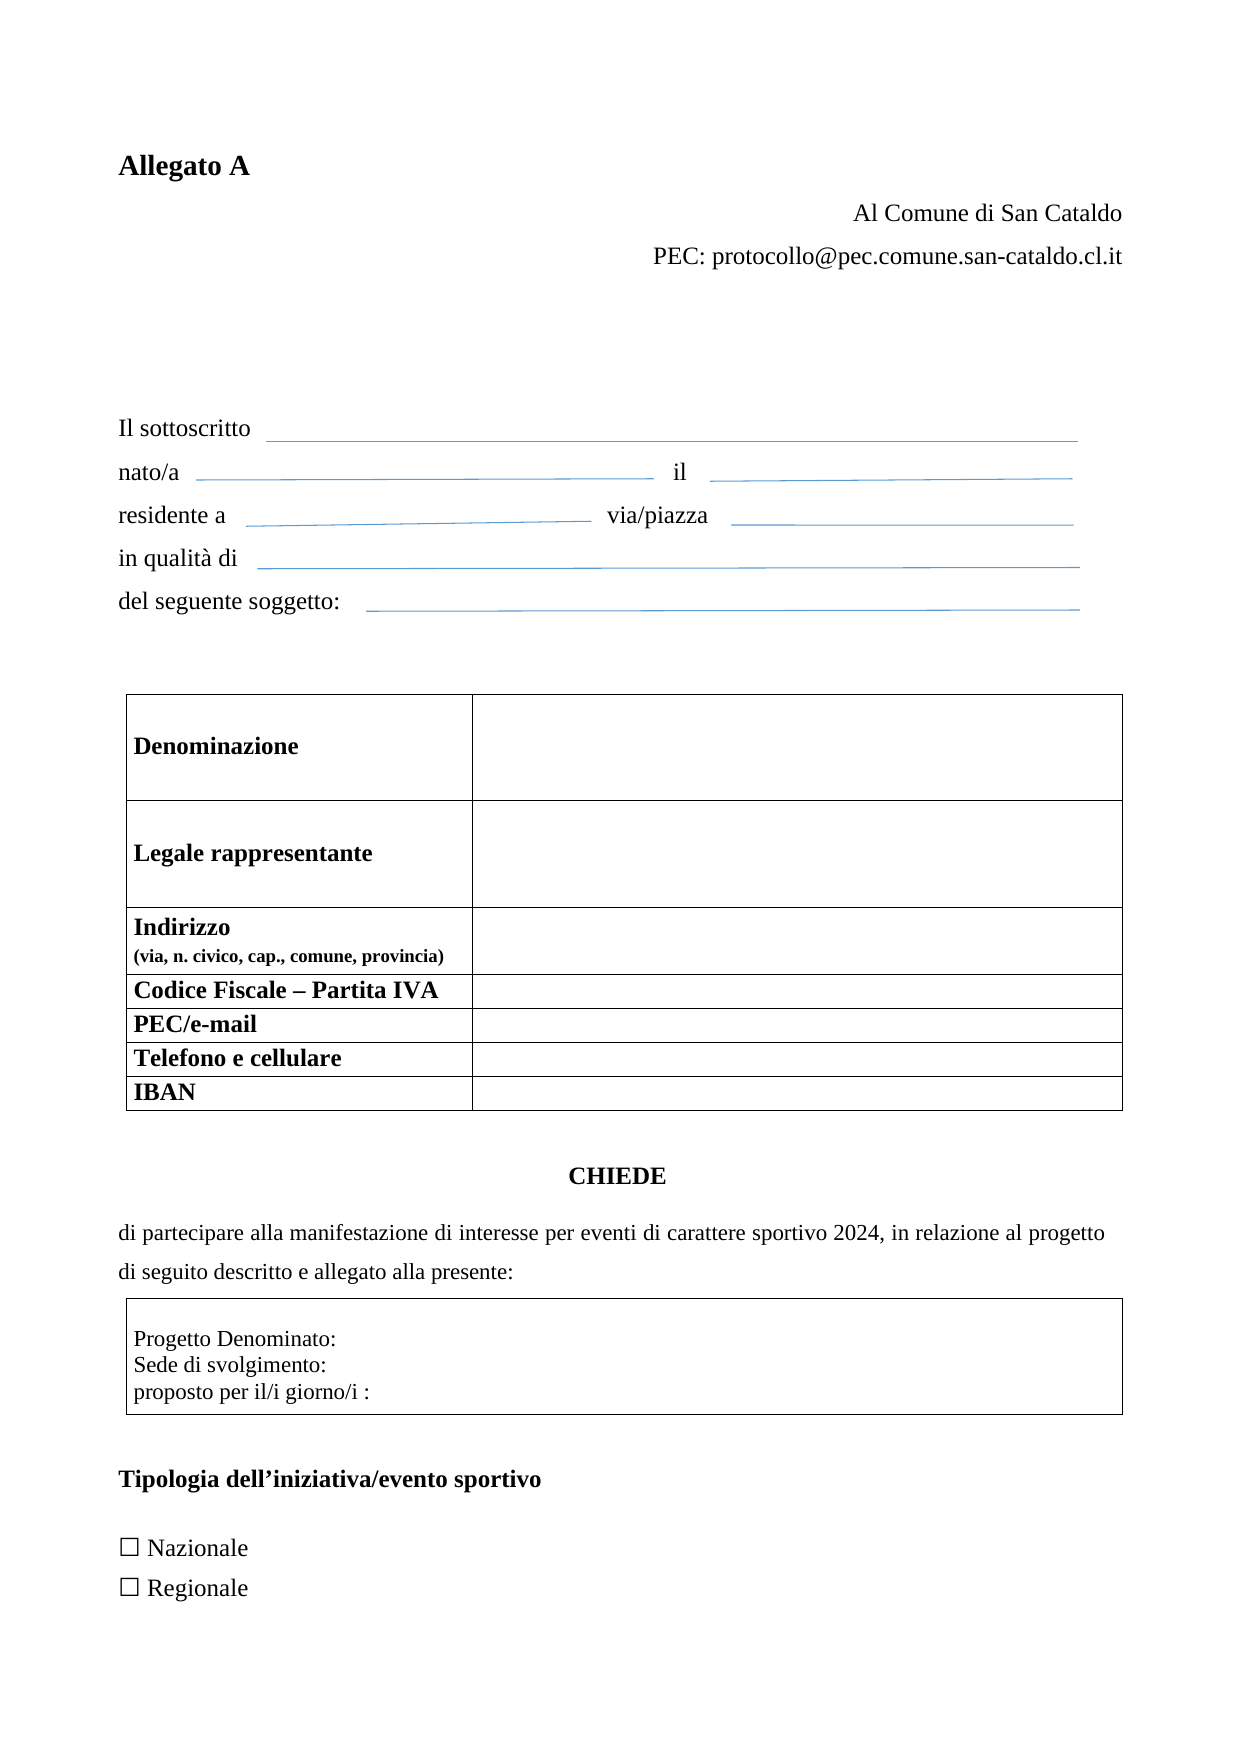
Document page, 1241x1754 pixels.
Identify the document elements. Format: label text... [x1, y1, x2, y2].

text in qualità di [118, 543, 1122, 572]
table_cell [473, 1077, 1122, 1110]
text Il sottoscritto [118, 413, 1122, 442]
text Nazionale [118, 1530, 1122, 1564]
table_cell [473, 801, 1122, 907]
table_header Denominazione [127, 695, 472, 800]
text residente a via/piazza [118, 500, 1122, 528]
text del seguente soggetto: [118, 586, 1122, 615]
table_header Progetto Denominato: Sede di svolgimento: proposto per il/i giorno/i : [127, 1299, 1122, 1414]
table_cell Legale rappresentante [127, 801, 472, 907]
text di partecipare alla manifestazione di interesse per eventi di carattere sportivo 2024, in relazione al progetto di seguito descritto e allegato alla presente: [118, 1219, 1107, 1285]
text Al Comune di San Cataldo [118, 198, 1122, 227]
text Allegato A [118, 148, 1122, 181]
table_cell Indirizzo (via, n. civico, cap., comune, provincia) [127, 908, 472, 974]
text Regionale [118, 1569, 1122, 1603]
table_cell Codice Fiscale – Partita IVA [127, 975, 472, 1008]
table_header [473, 695, 1122, 800]
table_cell [473, 975, 1122, 1008]
table_cell [473, 908, 1122, 974]
table_cell Telefono e cellulare [127, 1043, 472, 1076]
text nato/a il [118, 457, 1122, 485]
text PEC: protocollo@pec.comune.san-cataldo.cl.it [118, 241, 1122, 270]
text Tipologia dell’iniziativa/evento sportivo [118, 1464, 1122, 1493]
table_cell PEC/e-mail [127, 1009, 472, 1042]
table_cell [473, 1009, 1122, 1042]
table_cell IBAN [127, 1077, 472, 1110]
text CHIEDE [568, 1161, 1122, 1190]
table_cell [473, 1043, 1122, 1076]
